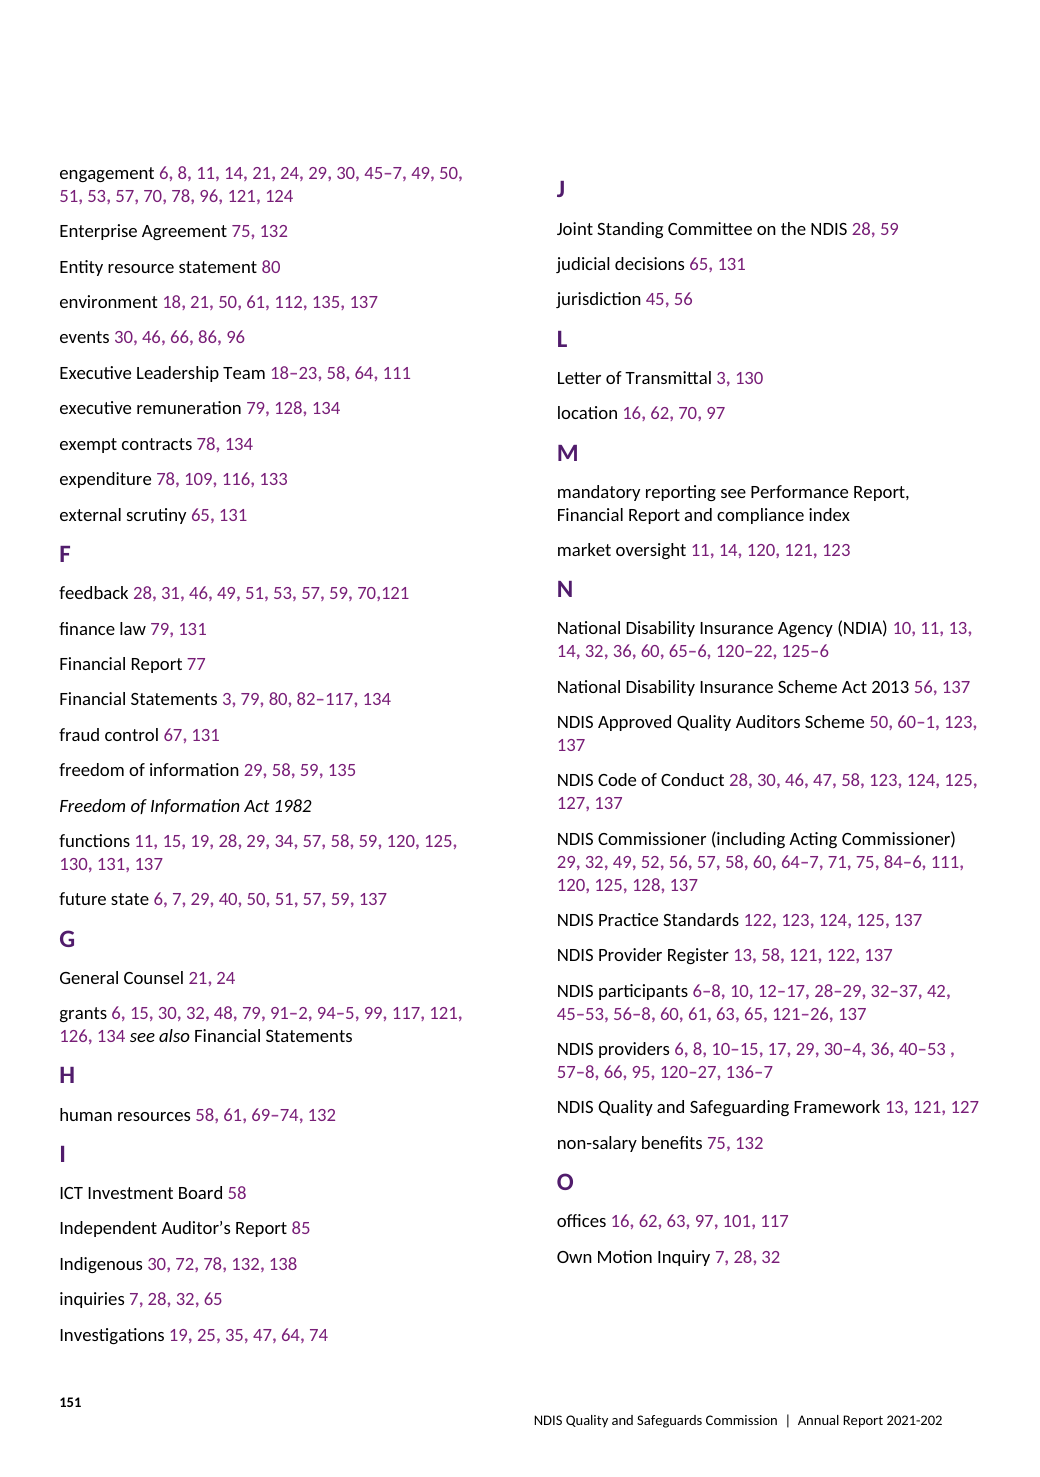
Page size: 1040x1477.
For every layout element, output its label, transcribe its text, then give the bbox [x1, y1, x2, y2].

text executive remuneration 79, 128, 134 [59, 397, 483, 419]
text future state 6, 7, 29, 40, 50, 51, 57, 59, 137 [59, 887, 483, 910]
text Enterprise Agreement 75, 132 [59, 219, 483, 242]
text O [557, 1167, 980, 1197]
text inquiries 7, 28, 32, 65 [59, 1287, 483, 1310]
text non-salary benefits 75, 132 [557, 1131, 980, 1154]
text environment 18, 21, 50, 61, 112, 135, 137 [59, 290, 483, 313]
text National Disability Insurance Agency (NDIA) 10, 11, 13, 14, 32, 36, 60, 65–6, 120–22, 125–6 [557, 617, 980, 662]
text human resources 58, 61, 69–74, 132 [59, 1103, 483, 1126]
text jurisdiction 45, 56 [557, 287, 980, 310]
text Financial Report 77 [59, 652, 483, 675]
text M [557, 437, 980, 467]
text I [59, 1138, 483, 1169]
text ICT Investment Board 58 [59, 1181, 483, 1204]
text finance law 79, 131 [59, 617, 483, 639]
text Executive Leadership Team 18–23, 58, 64, 111 [59, 361, 483, 384]
text Own Motion Inquiry 7, 28, 32 [557, 1245, 980, 1268]
text L [557, 323, 980, 353]
text Investigations 19, 25, 35, 47, 64, 74 [59, 1323, 483, 1346]
text Letter of Transmittal 3, 130 [557, 366, 980, 389]
text Independent Auditor’s Report 85 [59, 1217, 483, 1239]
text location 16, 62, 70, 97 [557, 401, 980, 424]
text Freedom of Information Act 1982 [59, 794, 483, 817]
text NDIS Quality and Safeguarding Framework 13, 121, 127 [557, 1096, 980, 1119]
text feedback 28, 31, 46, 49, 51, 53, 57, 59, 70,121 [59, 581, 483, 604]
text functions 11, 15, 19, 28, 29, 34, 57, 58, 59, 120, 125, 130, 131, 137 [59, 829, 483, 875]
text National Disability Insurance Scheme Act 2013 56, 137 [557, 675, 980, 698]
text F [59, 538, 483, 569]
text J [557, 174, 980, 204]
text Entity resource statement 80 [59, 255, 483, 278]
text offices 16, 62, 63, 97, 101, 117 [557, 1209, 980, 1232]
text G [59, 923, 483, 953]
text Financial Statements 3, 79, 80, 82–117, 134 [59, 687, 483, 710]
text market oversight 11, 14, 120, 121, 123 [557, 538, 980, 561]
text NDIS participants 6–8, 10, 12–17, 28–29, 32–37, 42, 45–53, 56–8, 60, 61, 63, 65, 121–26, 137 [557, 979, 980, 1025]
text fraud control 67, 131 [59, 723, 483, 746]
text events 30, 46, 66, 86, 96 [59, 326, 483, 349]
text NDIS Commissioner (including Acting Commissioner) 29, 32, 49, 52, 56, 57, 58, 60, 64–7, 71, 75, 84–6, 111, 120, 125, 128, 137 [557, 827, 980, 896]
text grants 6, 15, 30, 32, 48, 79, 91–2, 94–5, 99, 117, 121, 126, 134 see also Financial Statements [59, 1001, 483, 1047]
text NDIS Approved Quality Auditors Scheme 50, 60–1, 123, 137 [557, 710, 980, 756]
text Joint Standing Committee on the NDIS 28, 59 [557, 217, 980, 239]
text General Counsel 21, 24 [59, 966, 483, 989]
text expenditure 78, 109, 116, 133 [59, 467, 483, 490]
text engagement 6, 8, 11, 14, 21, 24, 29, 30, 45–7, 49, 50, 51, 53, 57, 70, 78, 96, 121, 124 [59, 161, 483, 207]
text external scrutiny 65, 131 [59, 503, 483, 526]
text Indigenous 30, 72, 78, 132, 138 [59, 1252, 483, 1275]
text NDIS Code of Conduct 28, 30, 46, 47, 58, 123, 124, 125, 127, 137 [557, 769, 980, 814]
text NDIS providers 6, 8, 10–15, 17, 29, 30–4, 36, 40–53 , 57–8, 66, 95, 120–27, 136–7 [557, 1037, 980, 1083]
text judicial decisions 65, 131 [557, 252, 980, 275]
text NDIS Provider Register 13, 58, 121, 122, 137 [557, 944, 980, 967]
text H [59, 1060, 483, 1090]
text freedom of information 29, 58, 59, 135 [59, 758, 483, 781]
text mandatory reporting see Performance Report, Financial Report and compliance index [557, 480, 980, 526]
text N [557, 573, 980, 604]
text exempt contracts 78, 134 [59, 432, 483, 455]
text NDIS Practice Standards 122, 123, 124, 125, 137 [557, 908, 980, 931]
